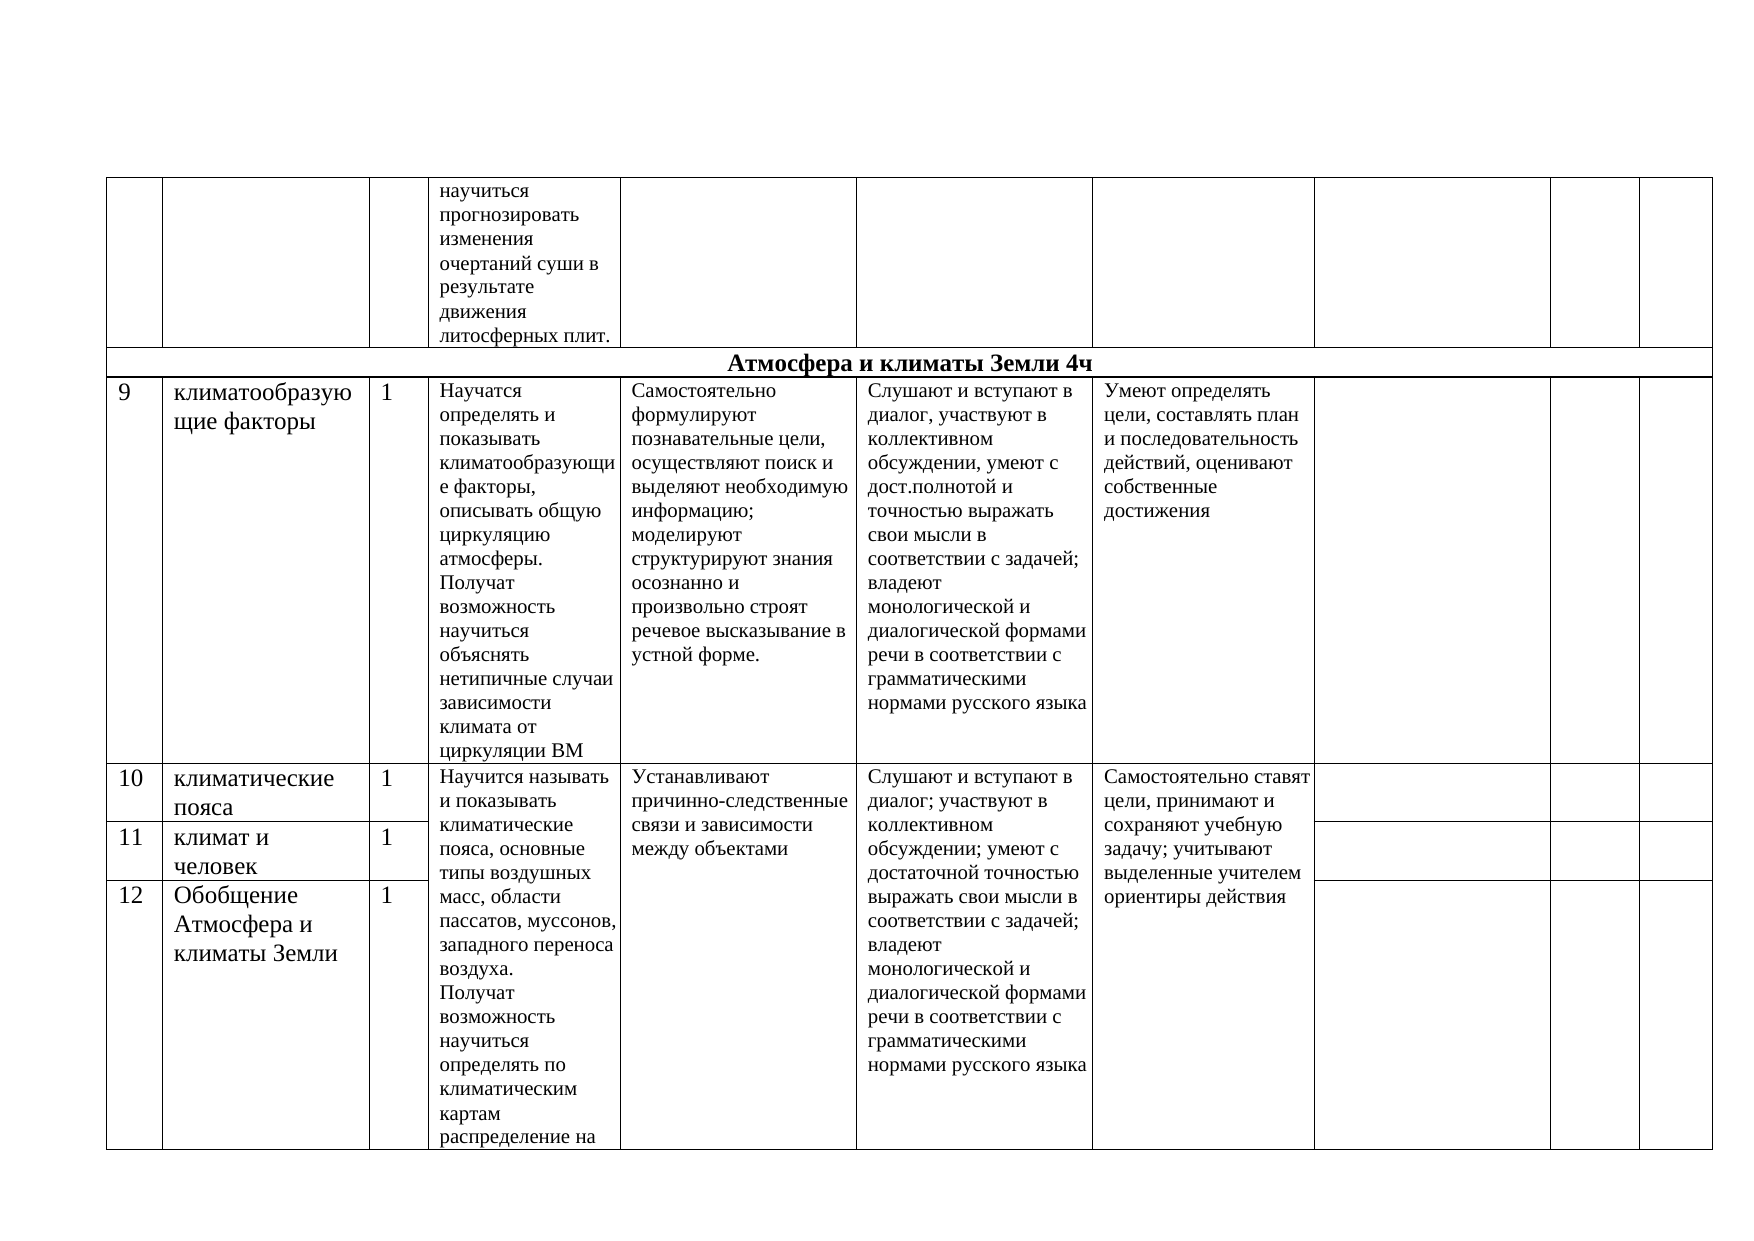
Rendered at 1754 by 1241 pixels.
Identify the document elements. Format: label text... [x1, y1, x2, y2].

table_cell Самостоятельно формулируют познавательные цели, осуществляют поиск и выделяют необходимую информацию; моделируют структурируют знания осознанно и произвольно строят речевое высказывание в устной форме. [621, 378, 856, 762]
table_cell [1551, 822, 1639, 879]
table_cell Устанавливают причинно-следственные связи и зависимости между объектами [621, 764, 856, 1148]
table_cell [1640, 881, 1712, 1148]
table_cell 11 [107, 822, 162, 879]
table_cell Слушают и вступают в диалог, участвуют в коллективном обсуждении, умеют с дост.полнотой и точностью выражать свои мысли в соответствии с задачей; владеют монологической и диалогической формами речи в соответствии с грамматическими нормами русского языка [857, 378, 1092, 762]
table_cell 9 [107, 378, 162, 762]
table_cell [163, 881, 369, 1148]
table_cell Научатся определять и показывать климатообразующие факторы, описывать общую циркуляцию атмосферы. Получат возможность научиться объяснять нетипичные случаи зависимости климата от циркуляции ВМ [429, 378, 620, 762]
table_cell Самостоятельно ставят цели, принимают и сохраняют учебную задачу; учитывают выделенные учителем ориентиры действия [1093, 764, 1314, 1148]
table_cell 10 [107, 764, 162, 821]
table_cell 1 [370, 764, 428, 821]
table_cell [1640, 178, 1712, 347]
table_cell [1640, 764, 1712, 821]
table_cell климатообразующие факторы [163, 378, 369, 762]
table_cell 1 [370, 822, 428, 879]
table_cell [1315, 881, 1550, 1148]
table_cell [1551, 178, 1639, 347]
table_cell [163, 178, 369, 347]
table_cell 8 [107, 178, 162, 347]
table_cell климат и человек [163, 822, 369, 879]
table_cell [1315, 178, 1550, 347]
table_cell [1640, 822, 1712, 879]
table_cell [1551, 881, 1639, 1148]
table_cell 1 [370, 378, 428, 762]
table_cell 1 [370, 881, 428, 1148]
table_cell Атмосфера и климаты Земли 4ч [107, 348, 1712, 376]
table_cell Научится называть и показывать климатические пояса, основные типы воздушных масс, области пассатов, муссонов, западного переноса воздуха. Получат возможность научиться определять по климатическим картам распределение на поверхности Земли температур и осадков. [429, 764, 620, 1148]
table_cell [1640, 378, 1712, 762]
table_cell [1315, 822, 1550, 879]
table_cell [1315, 378, 1550, 762]
table_cell Умеют определять цели, составлять план и последовательность действий, оценивают собственные достижения [1093, 378, 1314, 762]
table_cell [1551, 764, 1639, 821]
table_cell Слушают и вступают в диалог; участвуют в коллективном обсуждении; умеют с достаточной точностью выражать свои мысли в соответствии с задачей; владеют монологической и диалогической формами речи в соответствии с грамматическими нормами русского языка [857, 764, 1092, 1148]
table_cell 12 [107, 881, 162, 1148]
table_cell [1551, 378, 1639, 762]
table_cell [1315, 764, 1550, 821]
table_cell климатические пояса [163, 764, 369, 821]
table_cell 1 [370, 178, 428, 347]
